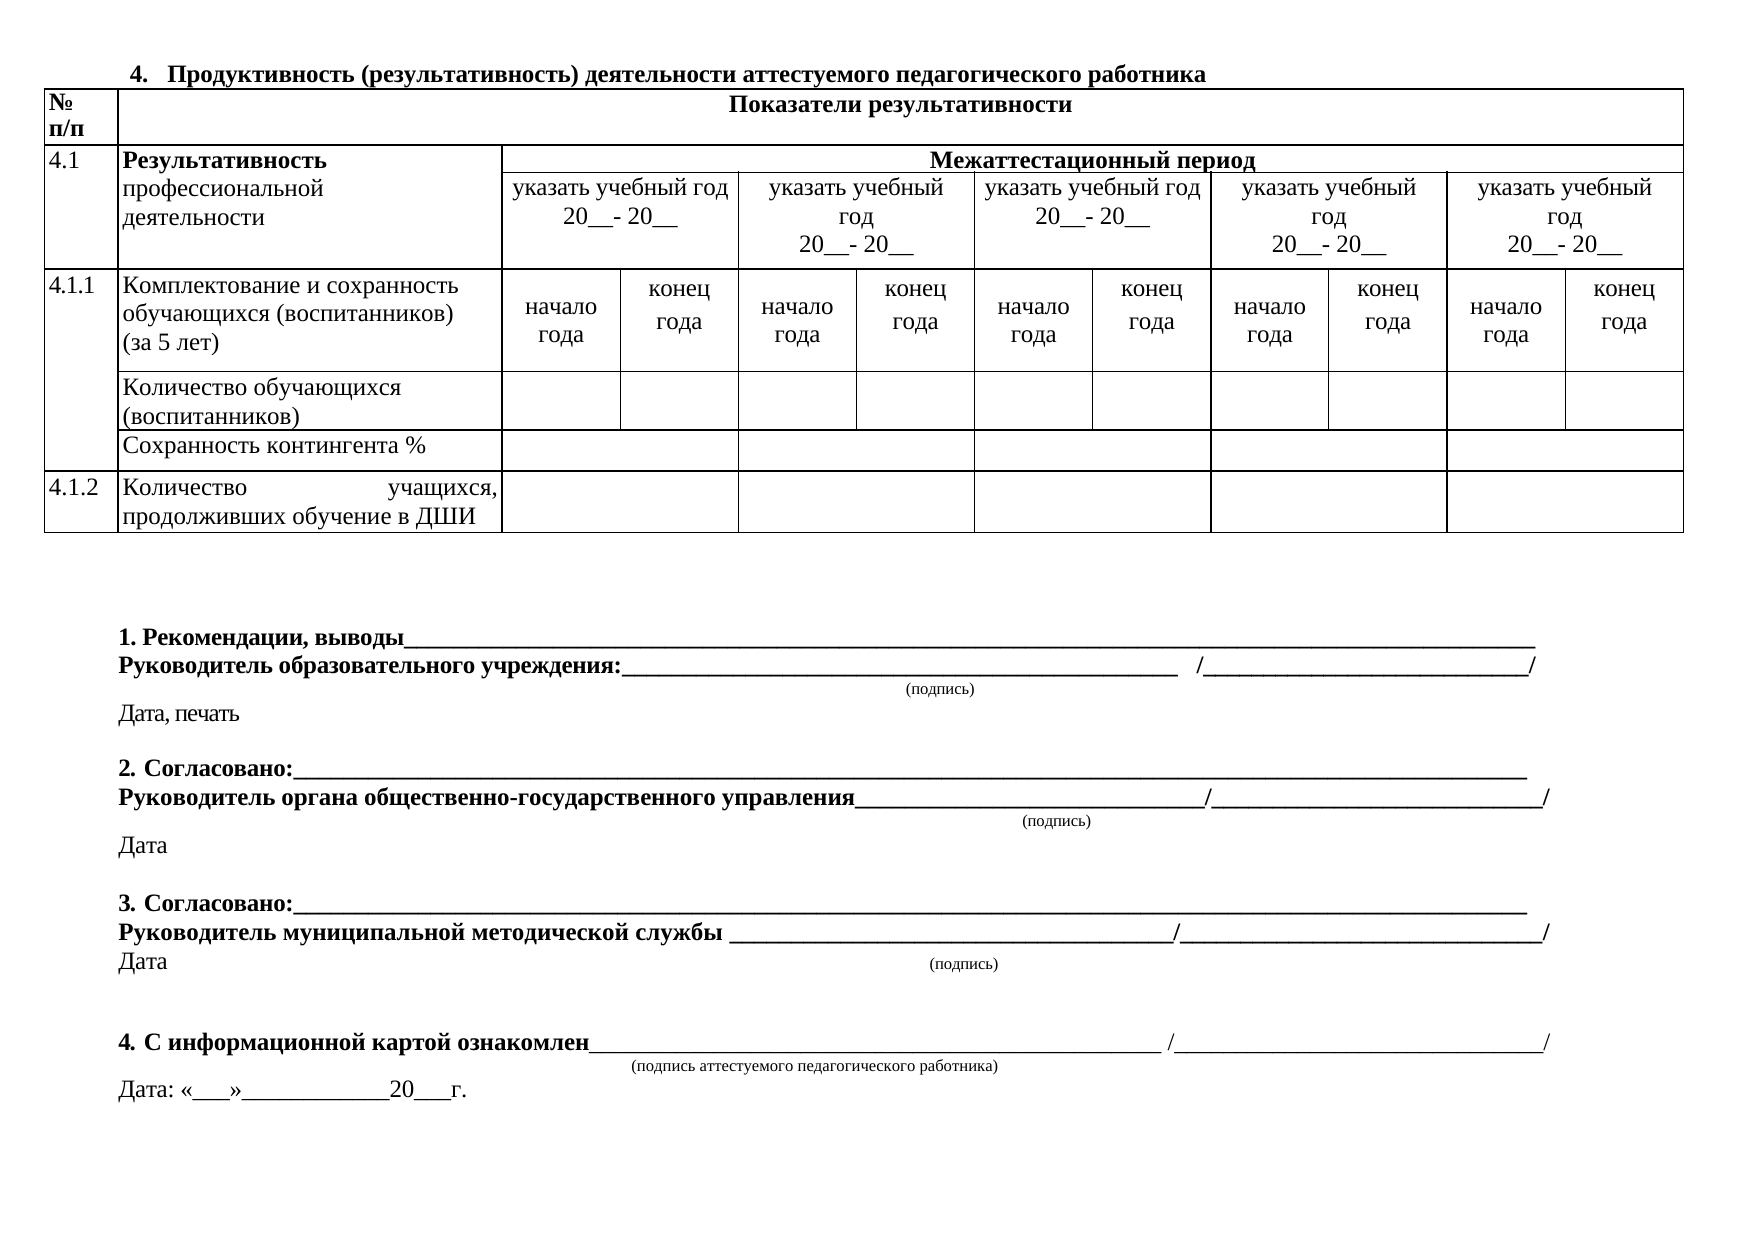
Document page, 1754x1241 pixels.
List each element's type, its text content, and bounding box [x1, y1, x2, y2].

text 1. Рекомендации, выводы [118, 622, 1636, 650]
table_cell начало года [503, 270, 620, 371]
table_cell [975, 472, 1210, 532]
table_cell [975, 431, 1210, 470]
table_cell [1448, 472, 1683, 532]
text Дата: «___»____________20___г. [118, 1074, 1636, 1103]
table_cell [739, 472, 974, 532]
table_cell конец года [621, 270, 738, 371]
table_cell [1212, 372, 1328, 429]
table_header Показатели результативности [119, 90, 1683, 144]
text Руководитель муниципальной методической службы / / [118, 917, 1636, 946]
table_cell указать учебный год 20__- 20__ [739, 173, 974, 268]
table_cell [1448, 431, 1683, 470]
table_cell Сохранность контингента % [119, 431, 501, 470]
table_cell [503, 472, 738, 532]
text (подпись) [1022, 811, 1636, 830]
text (подпись) [906, 679, 1636, 698]
table_cell Результативность профессиональной деятельности [119, 146, 501, 268]
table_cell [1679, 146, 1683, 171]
table_cell указать учебный год 20__- 20__ [975, 173, 1210, 268]
list Продуктивность (результативность) деятельности аттестуемого педагогического работника [129, 59, 1636, 88]
text 3. Согласовано: [118, 888, 1636, 917]
table_cell [503, 372, 620, 429]
text Руководитель органа общественно-государственного управления / / [118, 782, 1636, 811]
table_cell 4.1.1 [45, 270, 117, 470]
table_cell начало года [739, 270, 856, 371]
text Дата (подпись) [118, 946, 1636, 974]
table_cell Комплектование и сохранность обучающихся (воспитанников) (за 5 лет) [119, 270, 501, 371]
text Руководитель образовательного учреждения: / / [118, 650, 1636, 679]
table_header № п/п [45, 90, 117, 144]
table_cell [1212, 472, 1446, 532]
table_cell [975, 372, 1092, 429]
text 2. Согласовано: [118, 753, 1636, 782]
text Дата, печать [118, 698, 1636, 727]
table_cell [503, 431, 738, 470]
table_cell [1566, 372, 1683, 429]
table_cell [1448, 372, 1565, 429]
table_cell конец года [1566, 270, 1683, 371]
table_cell конец года [857, 270, 974, 371]
table_cell указать учебный год 20__- 20__ [1212, 173, 1446, 268]
table_cell указать учебный год 20__- 20__ [1448, 173, 1683, 268]
table_cell Количество учащихся, продолживших обучение в ДШИ [119, 472, 501, 532]
text (подпись аттестуемого педагогического работника) [631, 1055, 1636, 1074]
table_cell Количество обучающихся (воспитанников) [119, 372, 501, 429]
table_cell [739, 431, 974, 470]
text 4. С информационной картой ознакомлен / / [118, 1027, 1636, 1055]
table_cell [1329, 372, 1446, 429]
text Дата [118, 831, 1636, 859]
table_cell начало года [1448, 270, 1565, 371]
table_cell [621, 372, 738, 429]
table_cell конец года [1329, 270, 1446, 371]
table_cell указать учебный год 20__- 20__ [503, 173, 738, 268]
table_cell [739, 372, 856, 429]
table_cell [1212, 431, 1446, 470]
table_cell [1093, 372, 1210, 429]
table_cell начало года [1212, 270, 1328, 371]
table_cell 4.1.2 [45, 472, 117, 532]
table_cell 4.1 [45, 146, 117, 268]
table_cell конец года [1093, 270, 1210, 371]
table_cell начало года [975, 270, 1092, 371]
table_cell [857, 372, 974, 429]
